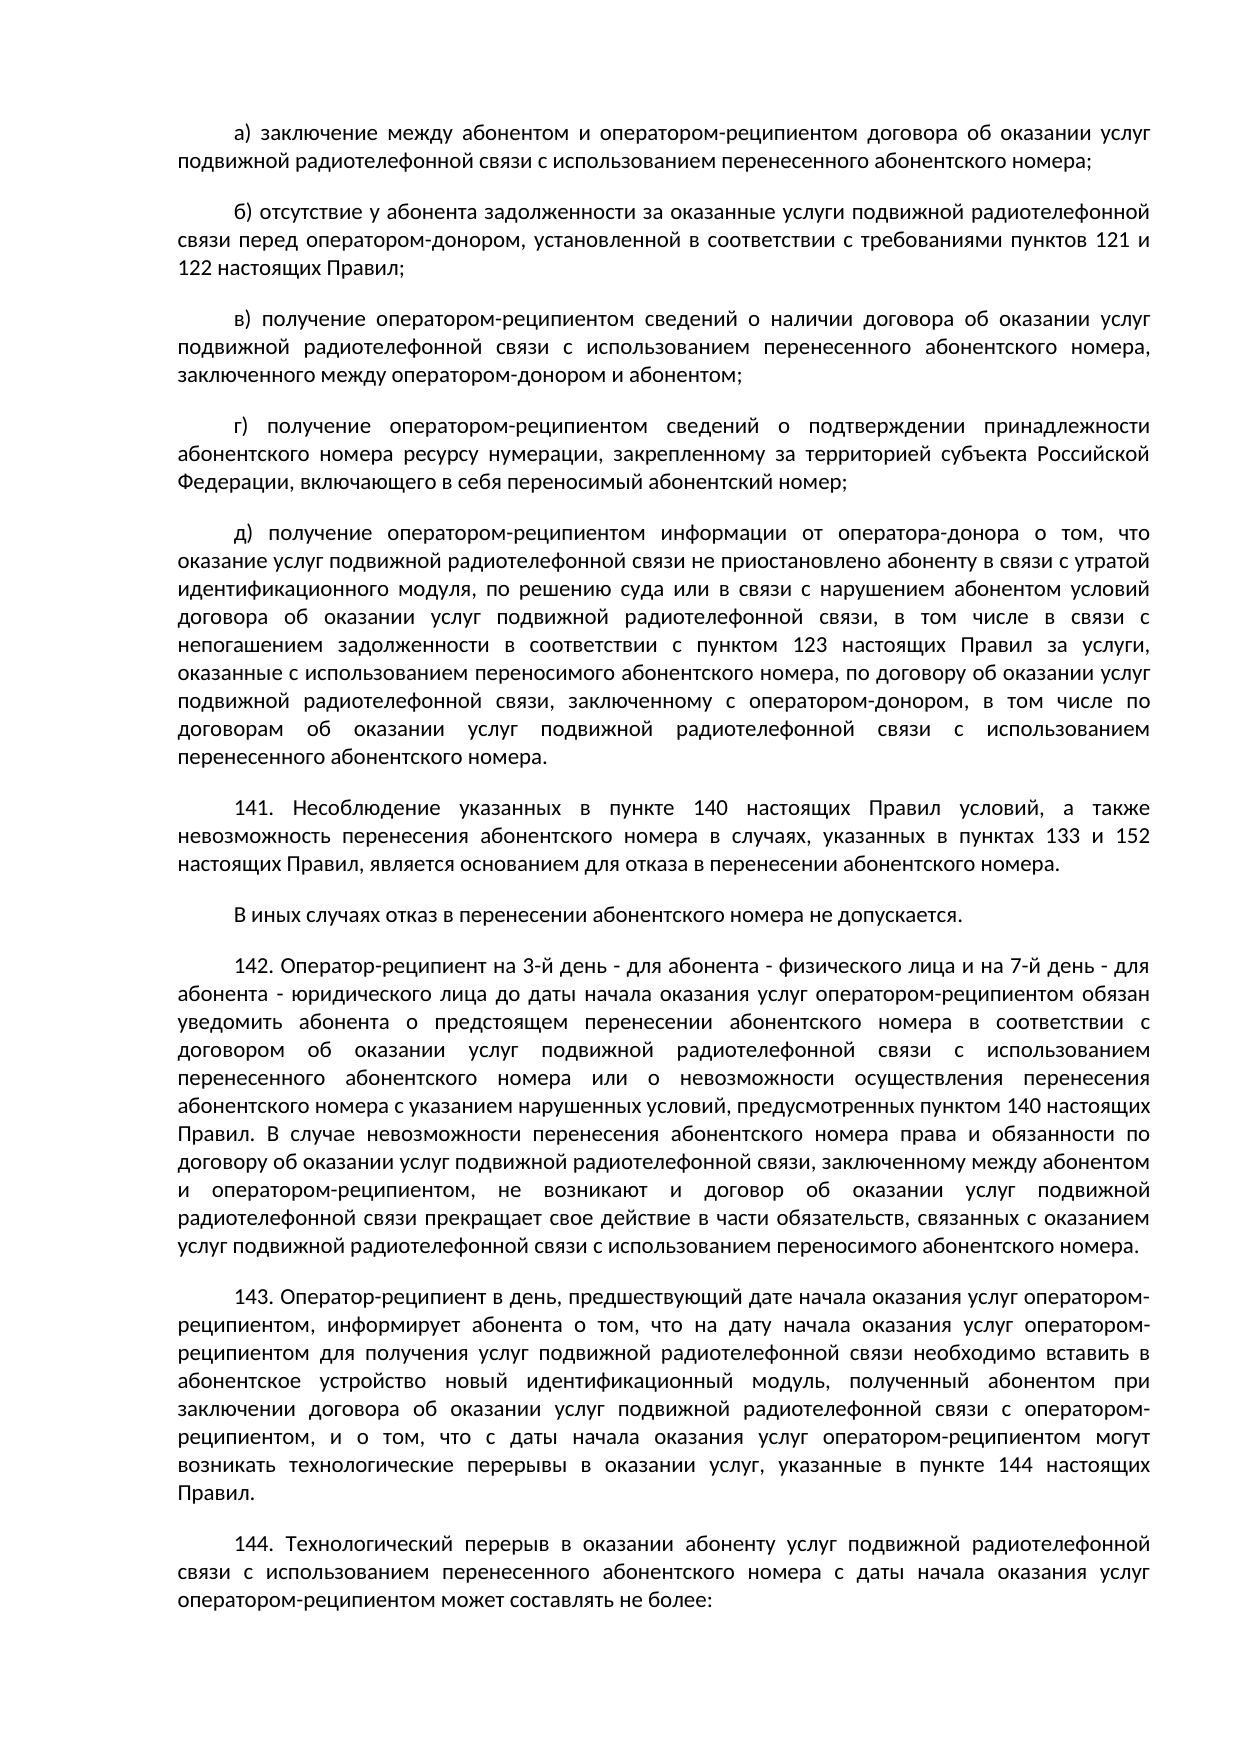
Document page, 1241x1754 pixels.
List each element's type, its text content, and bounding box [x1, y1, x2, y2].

text г) получение оператором-реципиентом сведений о подтверждении принадлежности абонентского номера ресурсу нумерации, закрепленному за территорией субъекта Российской Федерации, включающего в себя переносимый абонентский номер; [177, 411, 1152, 495]
text д) получение оператором-реципиентом информации от оператора-донора о том, что оказание услуг подвижной радиотелефонной связи не приостановлено абоненту в связи с утратой идентификационного модуля, по решению суда или в связи с нарушением абонентом условий договора об оказании услуг подвижной радиотелефонной связи, в том числе в связи с непогашением задолженности в соответствии с пунктом 123 настоящих Правил за услуги, оказанные с использованием переносимого абонентского номера, по договору об оказании услуг подвижной радиотелефонной связи, заключенному с оператором-донором, в том числе по договорам об оказании услуг подвижной радиотелефонной связи с использованием перенесенного абонентского номера. [177, 518, 1152, 770]
text а) заключение между абонентом и оператором-реципиентом договора об оказании услуг подвижной радиотелефонной связи с использованием перенесенного абонентского номера; [177, 118, 1152, 174]
text 142. Оператор-реципиент на 3-й день - для абонента - физического лица и на 7-й день - для абонента - юридического лица до даты начала оказания услуг оператором-реципиентом обязан уведомить абонента о предстоящем перенесении абонентского номера в соответствии с договором об оказании услуг подвижной радиотелефонной связи с использованием перенесенного абонентского номера или о невозможности осуществления перенесения абонентского номера с указанием нарушенных условий, предусмотренных пунктом 140 настоящих Правил. В случае невозможности перенесения абонентского номера права и обязанности по договору об оказании услуг подвижной радиотелефонной связи, заключенному между абонентом и оператором-реципиентом, не возникают и договор об оказании услуг подвижной радиотелефонной связи прекращает свое действие в части обязательств, связанных с оказанием услуг подвижной радиотелефонной связи с использованием переносимого абонентского номера. [177, 951, 1152, 1259]
text В иных случаях отказ в перенесении абонентского номера не допускается. [177, 900, 1152, 928]
text б) отсутствие у абонента задолженности за оказанные услуги подвижной радиотелефонной связи перед оператором-донором, установленной в соответствии с требованиями пунктов 121 и 122 настоящих Правил; [177, 197, 1152, 281]
text 141. Несоблюдение указанных в пункте 140 настоящих Правил условий, а также невозможность перенесения абонентского номера в случаях, указанных в пунктах 133 и 152 настоящих Правил, является основанием для отказа в перенесении абонентского номера. [177, 793, 1152, 877]
text 144. Технологический перерыв в оказании абоненту услуг подвижной радиотелефонной связи с использованием перенесенного абонентского номера с даты начала оказания услуг оператором-реципиентом может составлять не более: [177, 1529, 1152, 1613]
text 143. Оператор-реципиент в день, предшествующий дате начала оказания услуг оператором-реципиентом, информирует абонента о том, что на дату начала оказания услуг оператором-реципиентом для получения услуг подвижной радиотелефонной связи необходимо вставить в абонентское устройство новый идентификационный модуль, полученный абонентом при заключении договора об оказании услуг подвижной радиотелефонной связи с оператором-реципиентом, и о том, что с даты начала оказания услуг оператором-реципиентом могут возникать технологические перерывы в оказании услуг, указанные в пункте 144 настоящих Правил. [177, 1282, 1152, 1506]
text в) получение оператором-реципиентом сведений о наличии договора об оказании услуг подвижной радиотелефонной связи с использованием перенесенного абонентского номера, заключенного между оператором-донором и абонентом; [177, 304, 1152, 388]
